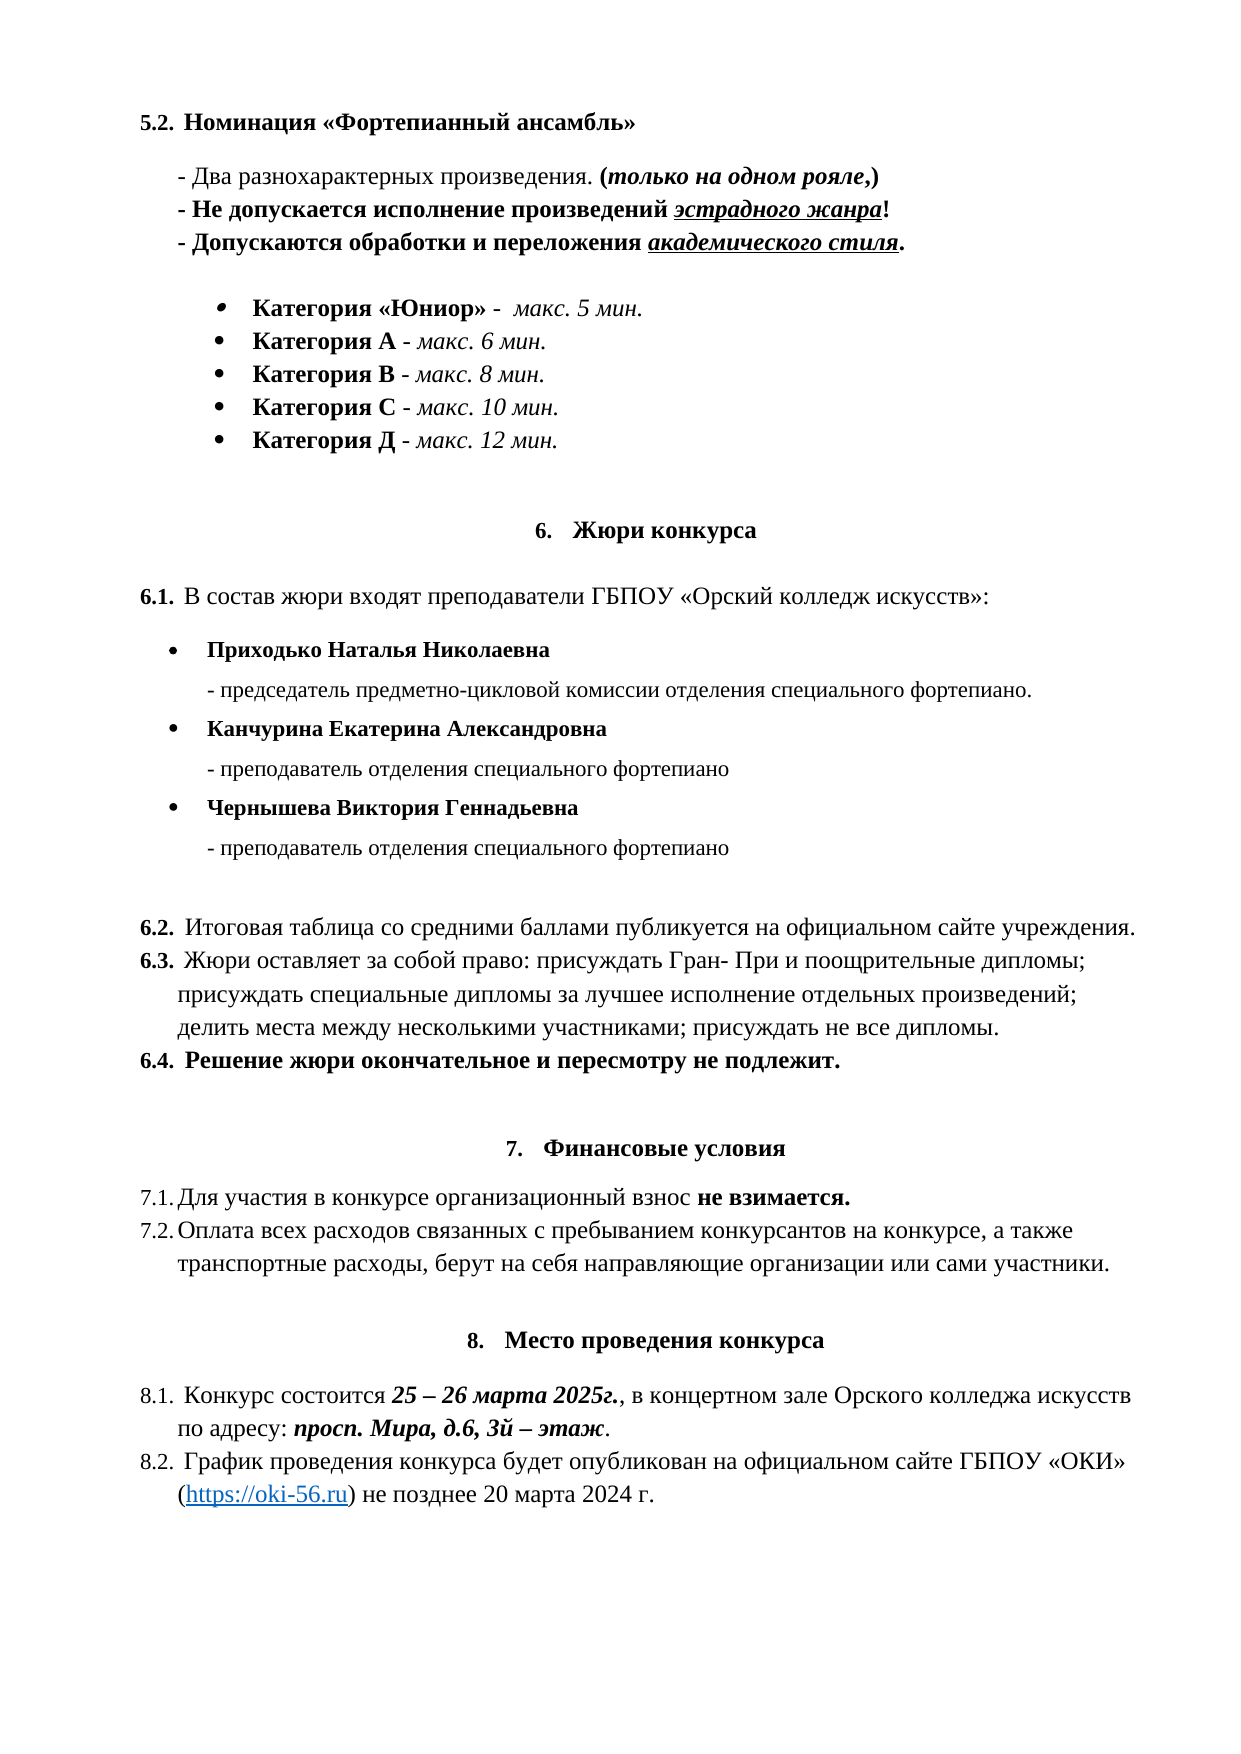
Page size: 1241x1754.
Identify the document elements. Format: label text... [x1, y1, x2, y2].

text - Не допускается исполнение произведений эстрадного жанра! [177, 194, 1152, 222]
list Приходько Наталья Николаевна [169, 636, 1152, 663]
list Итоговая таблица со средними баллами публикуется на официальном сайте учреждения. [140, 912, 1152, 941]
list Канчурина Екатерина Александровна [169, 715, 1152, 742]
list Категория «Юниор» - макс. 5 мин. [215, 293, 1152, 322]
text - председатель предметно-цикловой комиссии отделения специального фортепиано. [207, 676, 1152, 702]
list Финансовые условия [140, 1133, 1152, 1162]
list Жюри оставляет за собой право: присуждать Гран- При и поощрительные дипломы; присуждать специальные дипломы за лучшее исполнение отдельных произведений; делить места между несколькими участниками; присуждать не все дипломы. [140, 946, 1152, 1040]
list Категория С - макс. 10 мин. [215, 392, 1152, 421]
list Категория В - макс. 8 мин. [215, 359, 1152, 388]
list Оплата всех расходов связанных с пребыванием конкурсантов на конкурсе, а также транспортные расходы, берут на себя направляющие организации или сами участники. [140, 1215, 1152, 1277]
list Решение жюри окончательное и пересмотру не подлежит. [140, 1045, 1152, 1073]
list График проведения конкурса будет опубликован на официальном сайте ГБПОУ «ОКИ» (https://oki-56.ru) не позднее 20 марта 2024 г. [140, 1446, 1152, 1508]
text - преподаватель отделения специального фортепиано [207, 755, 1152, 781]
list Конкурс состоится 25 – 26 марта 2025г., в концертном зале Орского колледжа искусств по адресу: просп. Мира, д.6, 3й – этаж. [140, 1380, 1152, 1442]
list Категория А - макс. 6 мин. [215, 326, 1152, 354]
list Номинация «Фортепианный ансамбль» [140, 107, 1152, 136]
list Для участия в конкурсе организационный взнос не взимается. [140, 1182, 1152, 1211]
text - Два разнохарактерных произведения. (только на одном рояле,) [177, 161, 1152, 189]
list Жюри конкурса [140, 515, 1152, 544]
list Категория Д - макс. 12 мин. [215, 425, 1152, 454]
list Место проведения конкурса [140, 1325, 1152, 1354]
text - преподаватель отделения специального фортепиано [207, 834, 1152, 860]
text - Допускаются обработки и переложения академического стиля. [177, 227, 1152, 256]
list В состав жюри входят преподаватели ГБПОУ «Орский колледж искусств»: [140, 581, 1152, 610]
list Чернышева Виктория Геннадьевна [169, 794, 1152, 821]
